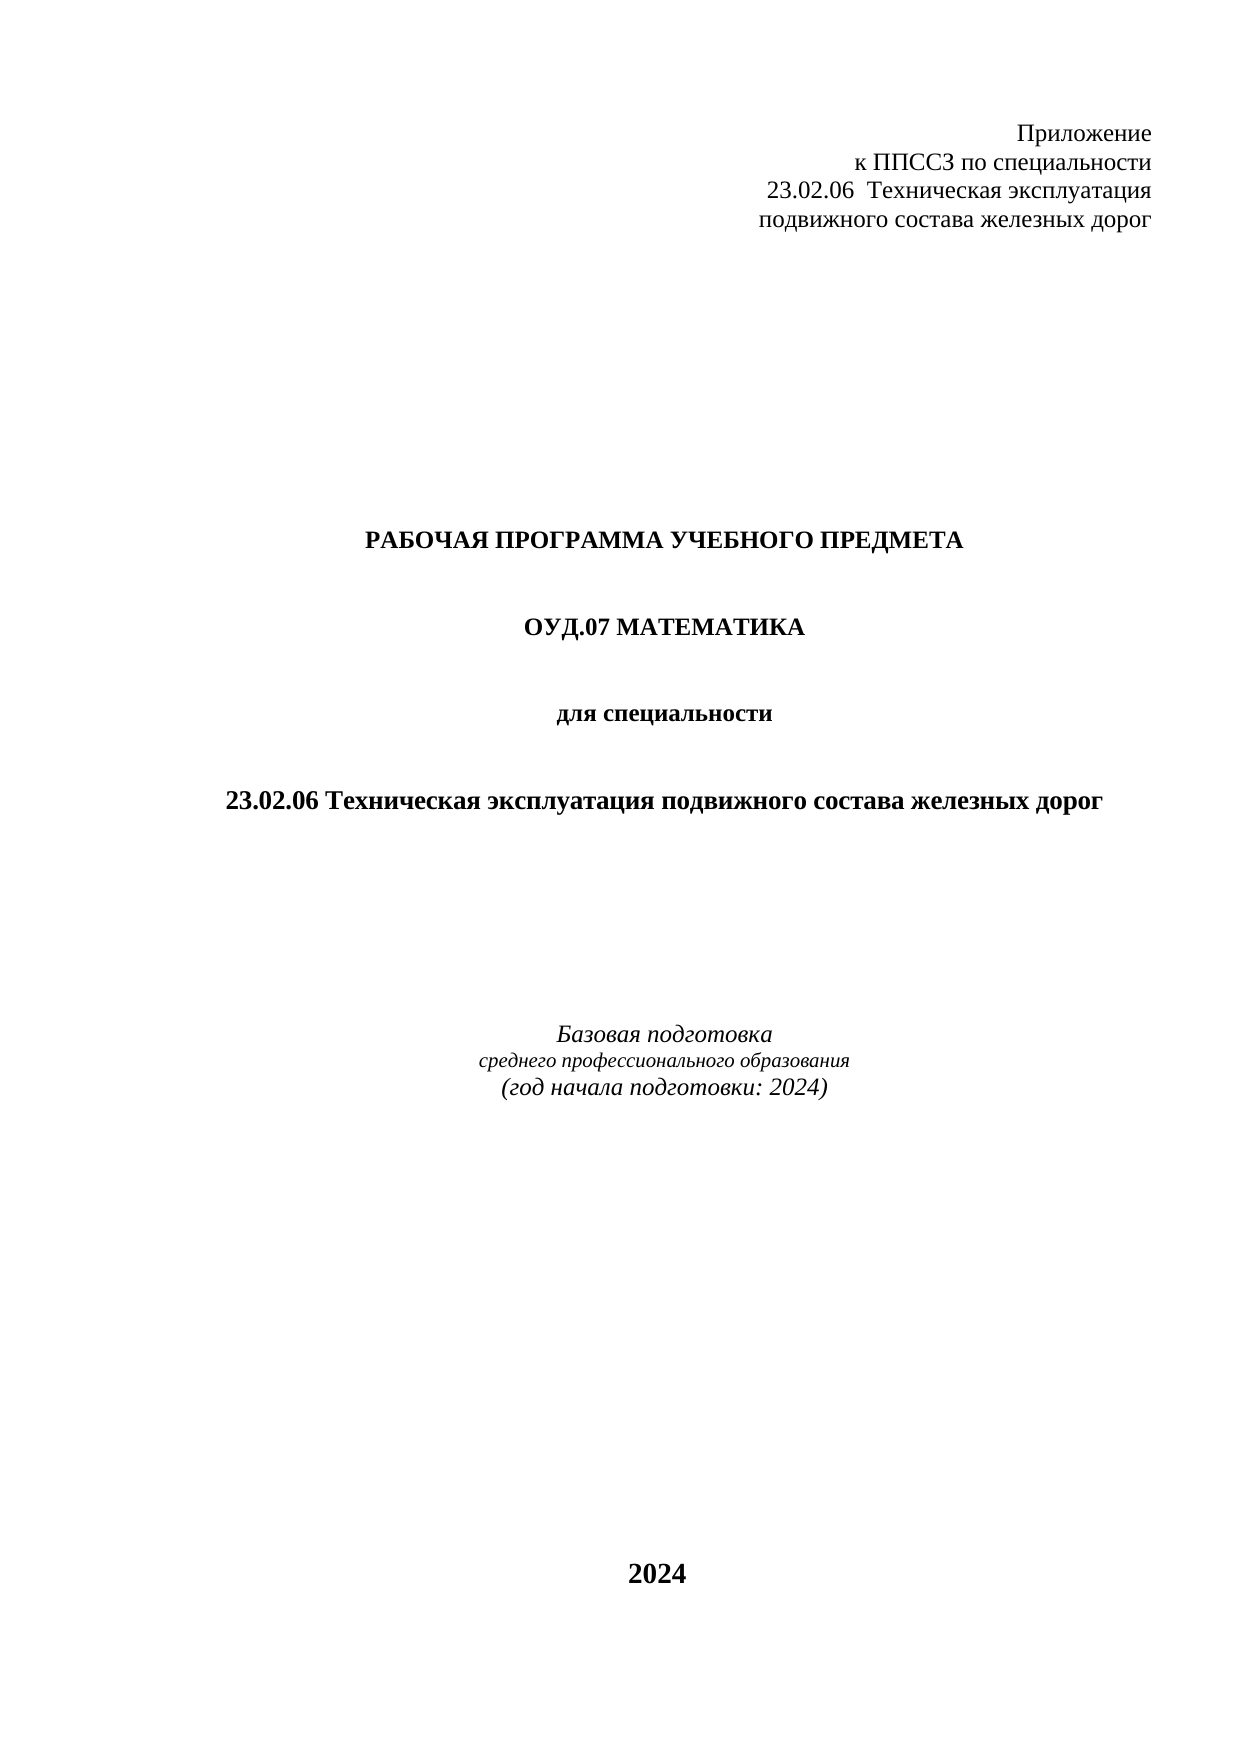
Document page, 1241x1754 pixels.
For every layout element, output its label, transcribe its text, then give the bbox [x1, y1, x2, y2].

text Приложение [177, 118, 1152, 147]
text (год начала подготовки: 2024) [177, 1072, 1152, 1101]
text ОУД.07 МАТЕМАТИКА [177, 612, 1152, 640]
text Базовая подготовка [177, 1019, 1152, 1048]
text РАБОЧАЯ ПРОГРАММА УЧЕБНОГО ПРЕДМЕТА [177, 525, 1152, 554]
text среднего профессионального образования [177, 1048, 1152, 1072]
text подвижного состава железных дорог [177, 204, 1152, 233]
text для специальности [177, 698, 1152, 727]
text 23.02.06 Техническая эксплуатация [177, 176, 1152, 204]
text 23.02.06 Техническая эксплуатация подвижного состава железных дорог [177, 784, 1152, 815]
text 2024 [177, 1556, 1137, 1589]
text к ППССЗ по специальности [177, 147, 1152, 176]
